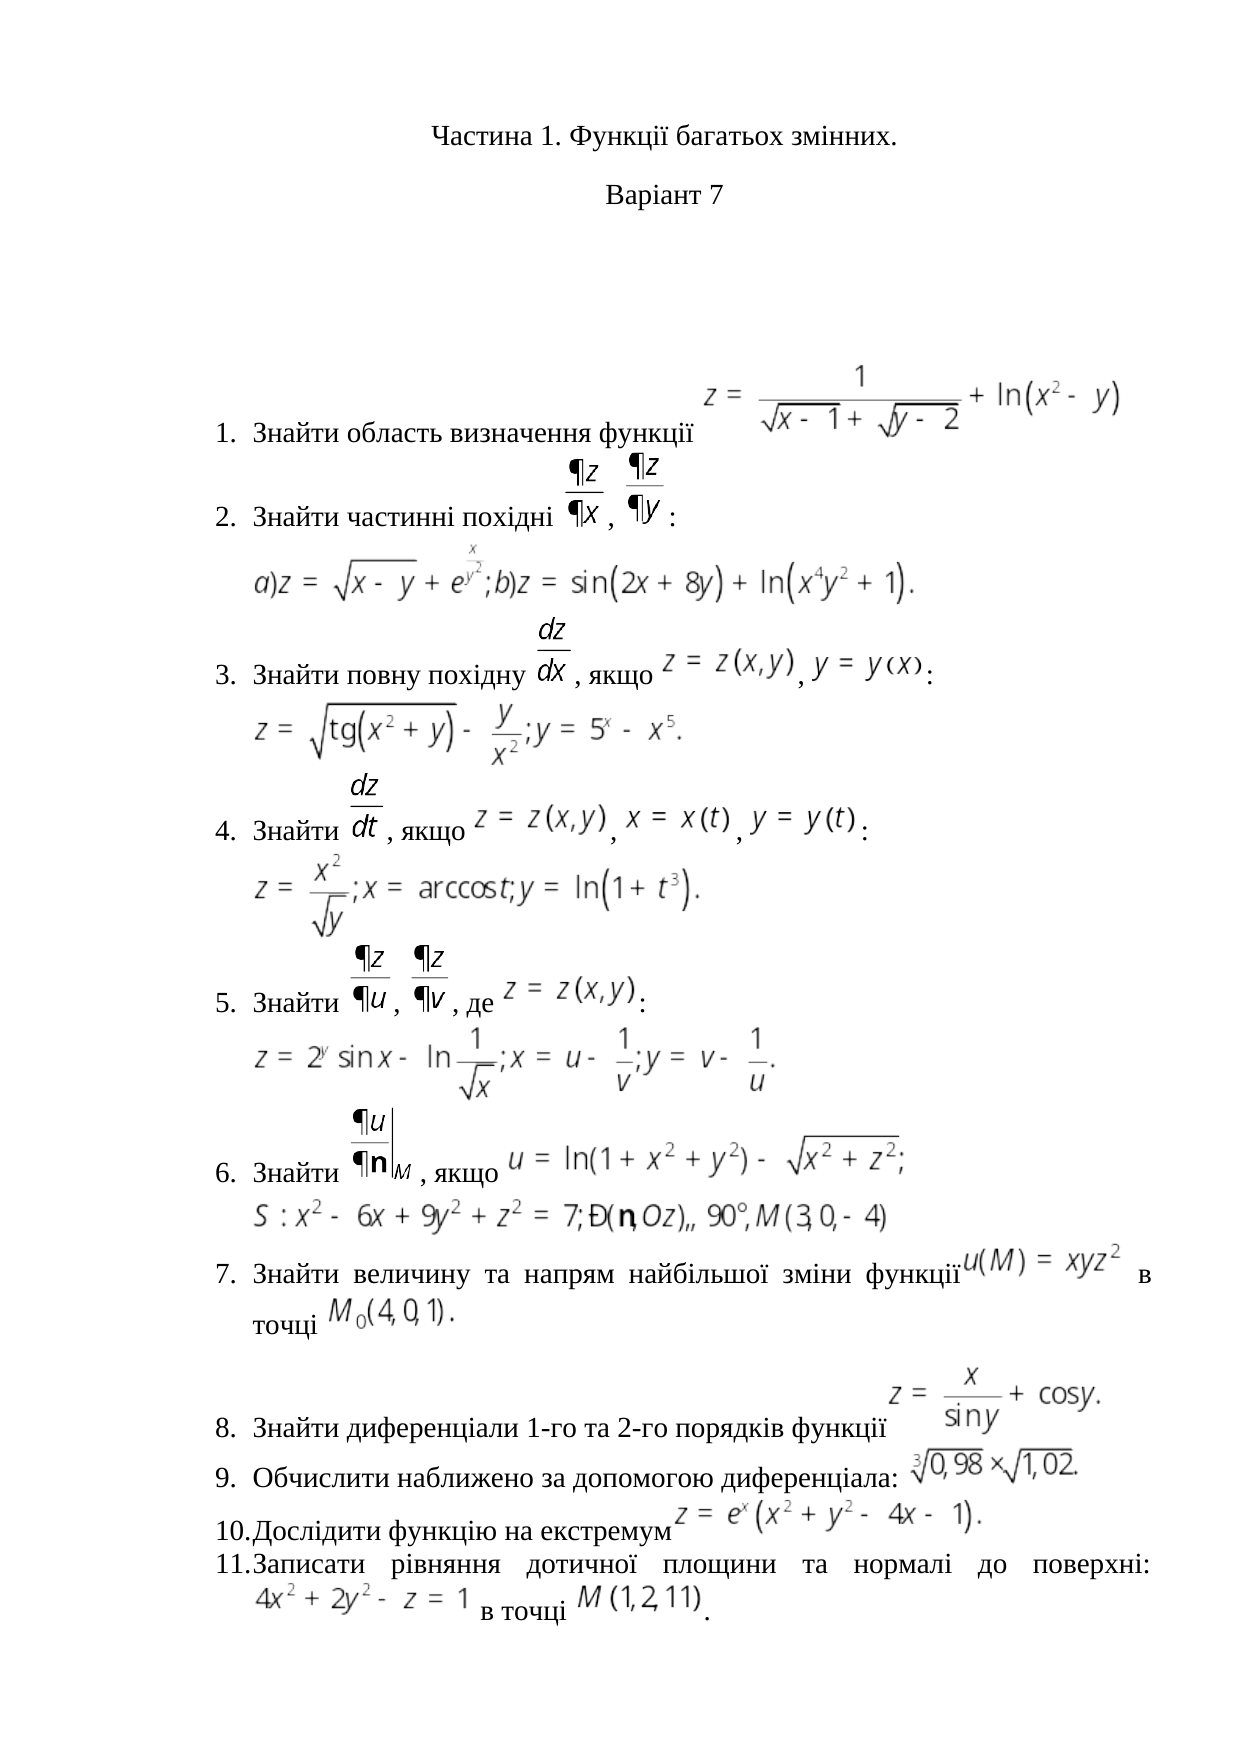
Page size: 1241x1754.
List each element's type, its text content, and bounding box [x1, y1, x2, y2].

list Знайти величину та напрям найбільшої зміни функції в точці [215, 1239, 1152, 1341]
list Дослідити функцію на екстремум [215, 1494, 1152, 1547]
list Знайти диференціали 1-го та 2-го порядків функції [215, 1367, 1152, 1444]
text Варіант 7 [177, 177, 1152, 211]
list Знайти , , де : [215, 941, 1152, 1103]
list Знайти , якщо , , : [215, 770, 1152, 941]
list Обчислити наближено за допомогою диференціала: [215, 1444, 1152, 1494]
list Знайти , якщо [215, 1103, 1152, 1239]
text Частина 1. Функції багатьох змінних. [177, 118, 1152, 152]
list Знайти частинні похідні , : [215, 448, 1152, 613]
list Знайти повну похідну , якщо , : [215, 613, 1152, 770]
list Записати рівняння дотичної площини та нормалі до поверхні: в точці . [215, 1547, 1152, 1626]
list Знайти область визначення функції [215, 363, 1152, 448]
